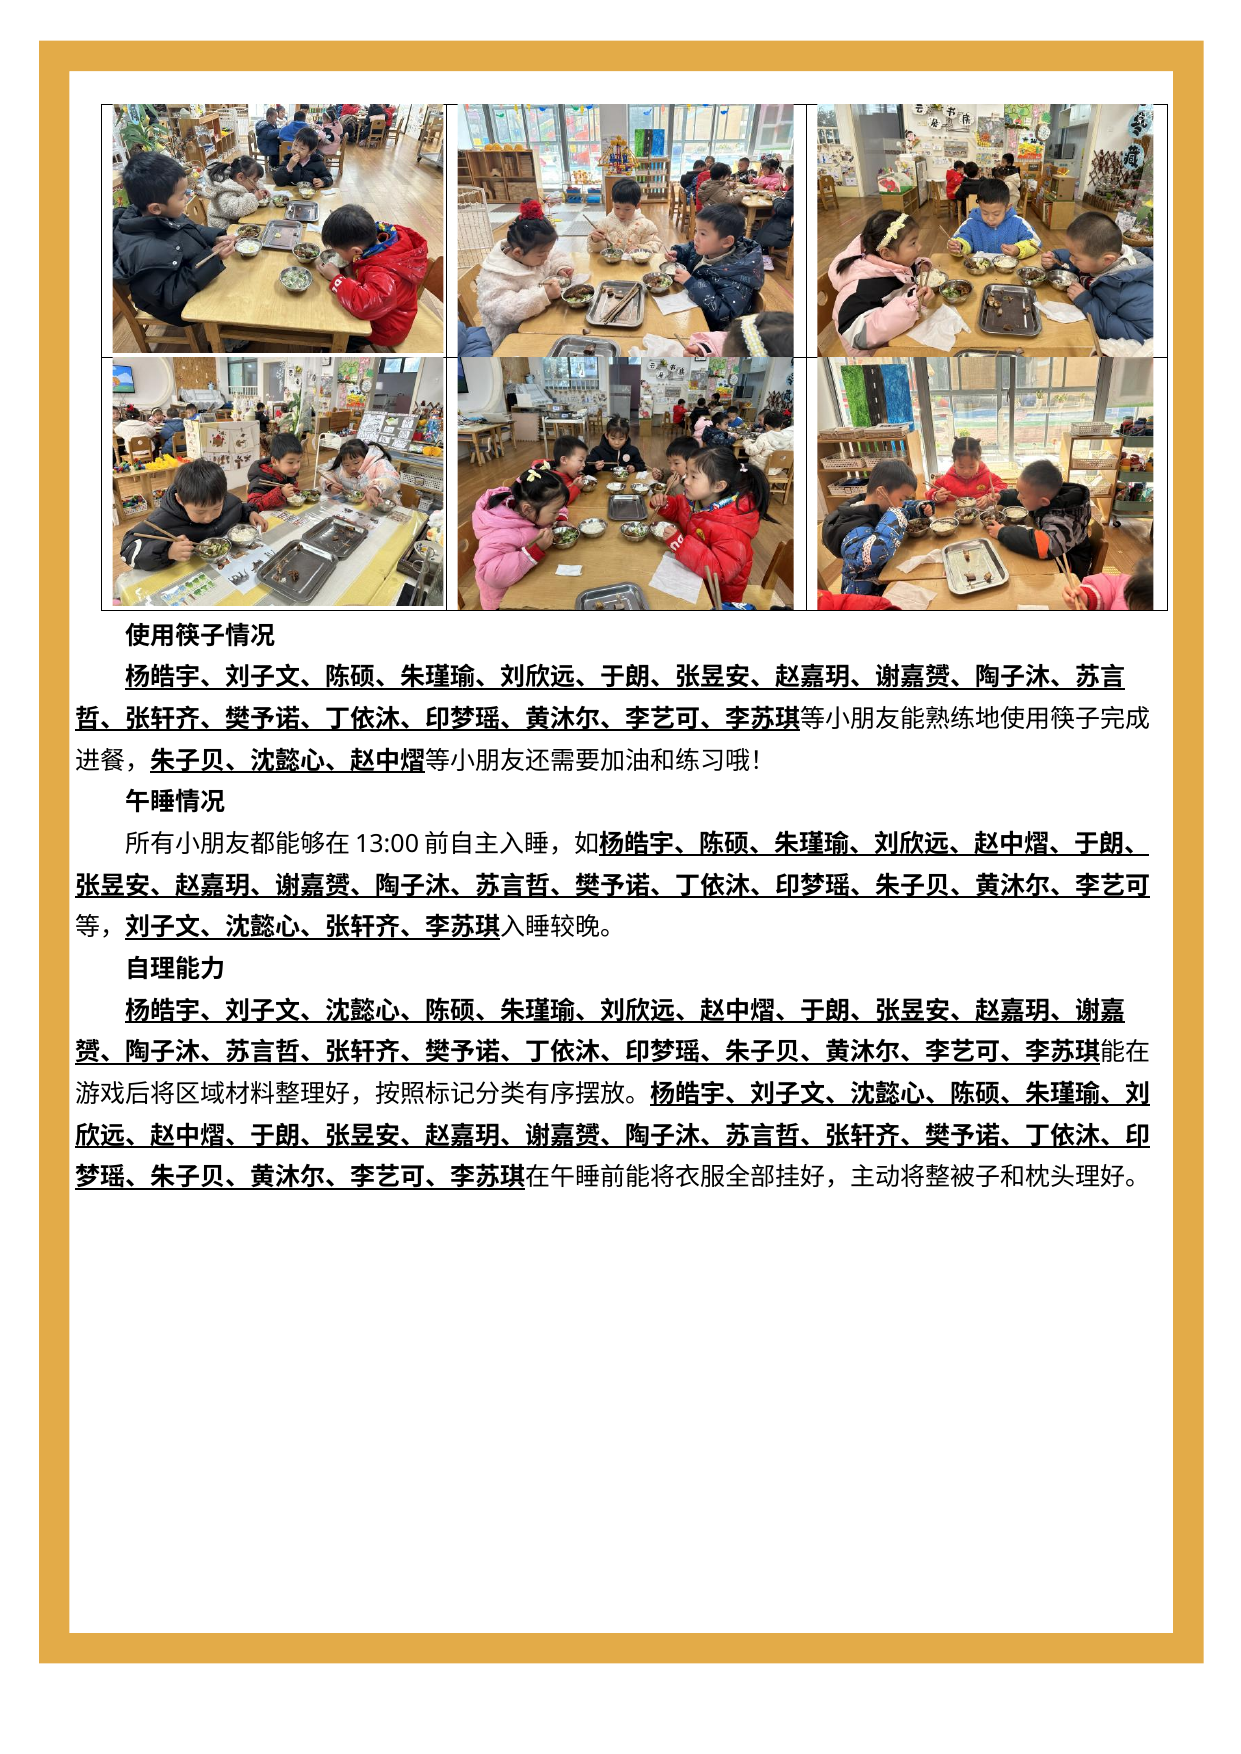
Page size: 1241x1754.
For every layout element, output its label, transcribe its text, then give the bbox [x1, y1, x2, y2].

picture [817, 104, 1154, 610]
table_header [1154, 105, 1167, 357]
table_cell [807, 358, 817, 610]
table_header [794, 105, 806, 357]
table_cell [102, 358, 446, 610]
text 所有小朋友都能够在13:00前自主入睡，如杨皓宇、陈硕、朱瑾瑜、刘欣远、赵中熠、于朗、张昱安、赵嘉玥、谢嘉赟、陶子沐、苏言哲、樊予诺、丁依沐、印梦瑶、朱子贝、黄沐尔、李艺可等，刘子文、沈懿心、张轩齐、李苏琪入睡较晚。 [75, 819, 1165, 944]
table_header [102, 105, 446, 357]
picture [112, 357, 444, 606]
picture [457, 104, 794, 610]
picture [112, 104, 444, 353]
text 杨皓宇、刘子文、陈硕、朱瑾瑜、刘欣远、于朗、张昱安、赵嘉玥、谢嘉赟、陶子沐、苏言哲、张轩齐、樊予诺、丁依沐、印梦瑶、黄沐尔、李艺可、李苏琪等小朋友能熟练地使用筷子完成进餐，朱子贝、沈懿心、赵中熠等小朋友还需要加油和练习哦！ [75, 652, 1165, 777]
table_header [447, 105, 457, 357]
text 自理能力 [75, 944, 1165, 986]
text 午睡情况 [75, 777, 1165, 819]
table_cell [794, 358, 806, 610]
table_cell [447, 358, 457, 610]
table_header [807, 105, 817, 357]
text 使用筷子情况 [75, 611, 1165, 652]
table_cell [1154, 358, 1167, 610]
text 杨皓宇、刘子文、沈懿心、陈硕、朱瑾瑜、刘欣远、赵中熠、于朗、张昱安、赵嘉玥、谢嘉赟、陶子沐、苏言哲、张轩齐、樊予诺、丁依沐、印梦瑶、朱子贝、黄沐尔、李艺可、李苏琪能在游戏后将区域材料整理好，按照标记分类有序摆放。杨皓宇、刘子文、沈懿心、陈硕、朱瑾瑜、刘欣远、赵中熠、于朗、张昱安、赵嘉玥、谢嘉赟、陶子沐、苏言哲、张轩齐、樊予诺、丁依沐、印梦瑶、朱子贝、黄沐尔、李艺可、李苏琪在午睡前能将衣服全部挂好，主动将整被子和枕头理好。 [75, 986, 1165, 1194]
